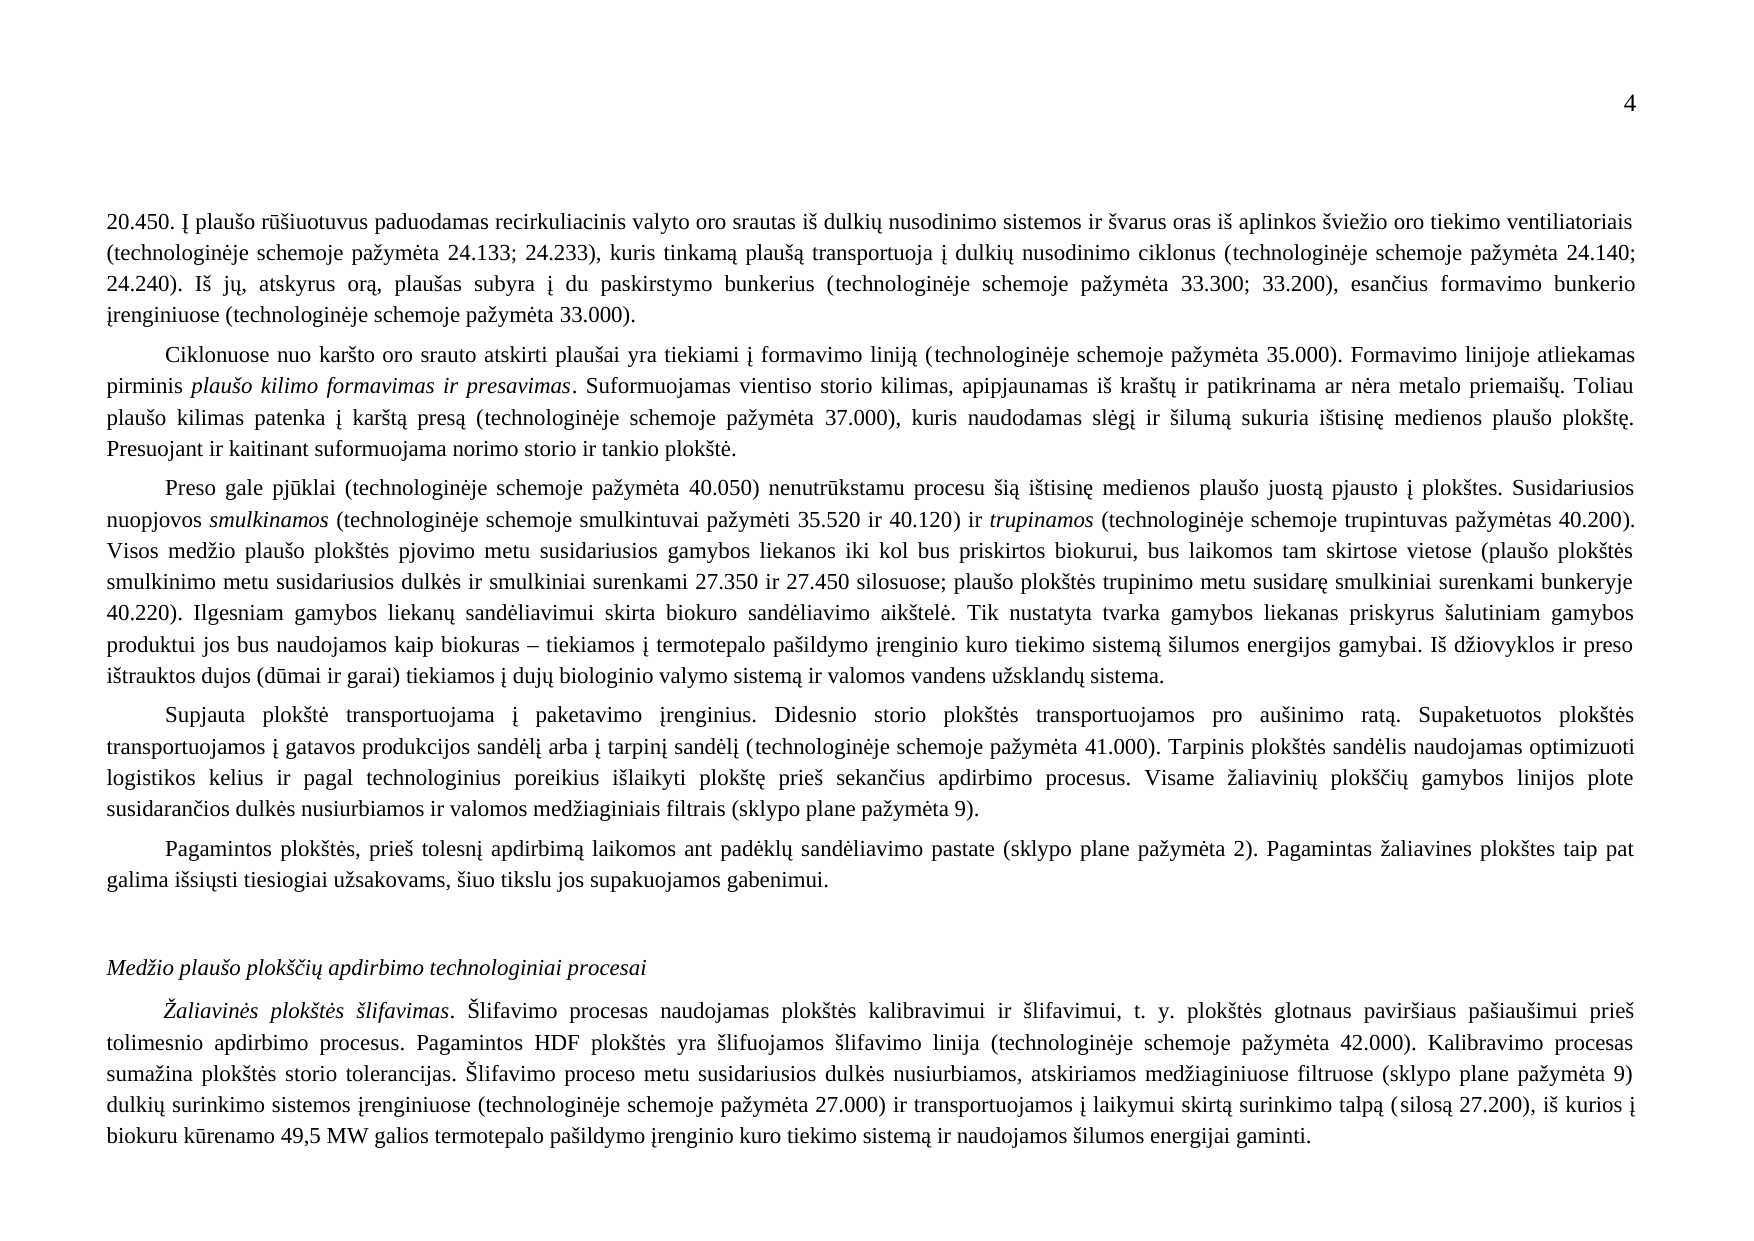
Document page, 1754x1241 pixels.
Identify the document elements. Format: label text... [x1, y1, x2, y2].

text Medžio plaušo plokščių apdirbimo technologiniai procesai [106, 950, 1636, 981]
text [106, 204, 1636, 329]
text Supjauta plokštė transportuojama į paketavimo įrenginius. Didesnio storio plokštės transportuojamos pro aušinimo ratą. Supaketuotos plokštės transportuojamos į gatavos produkcijos sandėlį arba į tarpinį sandėlį (technologinėje schemoje pažymėta 41.000). Tarpinis plokštės sandėlis naudojamas optimizuoti logistikos kelius ir pagal technologinius poreikius išlaikyti plokštę prieš sekančius apdirbimo procesus. Visame žaliavinių plokščių gamybos linijos plote susidarančios dulkės nusiurbiamos ir valomos medžiaginiais filtrais (sklypo plane pažymėta 9). [106, 698, 1636, 823]
text Pagamintos plokštės, prieš tolesnį apdirbimą laikomos ant padėklų sandėliavimo pastate (sklypo plane pažymėta 2). Pagamintas žaliavines plokštes taip pat galima išsiųsti tiesiogiai užsakovams, šiuo tikslu jos supakuojamos gabenimui. [106, 831, 1636, 894]
text Žaliavinės plokštės šlifavimas. Šlifavimo procesas naudojamas plokštės kalibravimui ir šlifavimui, t. y. plokštės glotnaus paviršiaus pašiaušimui prieš tolimesnio apdirbimo procesus. Pagamintos HDF plokštės yra šlifuojamos šlifavimo linija (technologinėje schemoje pažymėta 42.000). Kalibravimo procesas sumažina plokštės storio tolerancijas. Šlifavimo proceso metu susidariusios dulkės nusiurbiamos, atskiriamos medžiaginiuose filtruose (sklypo plane pažymėta 9) dulkių surinkimo sistemos įrenginiuose (technologinėje schemoje pažymėta 27.000) ir transportuojamos į laikymui skirtą surinkimo talpą (silosą 27.200), iš kurios į biokuru kūrenamo 49,5 MW galios termotepalo pašildymo įrenginio kuro tiekimo sistemą ir naudojamos šilumos energijai gaminti. [106, 994, 1636, 1150]
text Preso gale pjūklai (technologinėje schemoje pažymėta 40.050) nenutrūkstamu procesu šią ištisinę medienos plaušo juostą pjausto į plokštes. Susidariusios nuopjovos smulkinamos (technologinėje schemoje smulkintuvai pažymėti 35.520 ir 40.120) ir trupinamos (technologinėje schemoje trupintuvas pažymėtas 40.200). Visos medžio plaušo plokštės pjovimo metu susidariusios gamybos liekanos iki kol bus priskirtos biokurui, bus laikomos tam skirtose vietose (plaušo plokštės smulkinimo metu susidariusios dulkės ir smulkiniai surenkami 27.350 ir 27.450 silosuose; plaušo plokštės trupinimo metu susidarę smulkiniai surenkami bunkeryje 40.220). Ilgesniam gamybos liekanų sandėliavimui skirta biokuro sandėliavimo aikštelė. Tik nustatyta tvarka gamybos liekanas priskyrus šalutiniam gamybos produktui jos bus naudojamos kaip biokuras – tiekiamos į termotepalo pašildymo įrenginio kuro tiekimo sistemą šilumos energijos gamybai. Iš džiovyklos ir preso ištrauktos dujos (dūmai ir garai) tiekiamos į dujų biologinio valymo sistemą ir valomos vandens užsklandų sistema. [106, 471, 1636, 689]
text Ciklonuose nuo karšto oro srauto atskirti plaušai yra tiekiami į formavimo liniją (technologinėje schemoje pažymėta 35.000). Formavimo linijoje atliekamas pirminis plaušo kilimo formavimas ir presavimas. Suformuojamas vientiso storio kilimas, apipjaunamas iš kraštų ir patikrinama ar nėra metalo priemaišų. Toliau plaušo kilimas patenka į karštą presą (technologinėje schemoje pažymėta 37.000), kuris naudodamas slėgį ir šilumą sukuria ištisinę medienos plaušo plokštę. Presuojant ir kaitinant suformuojama norimo storio ir tankio plokštė. [106, 337, 1636, 462]
